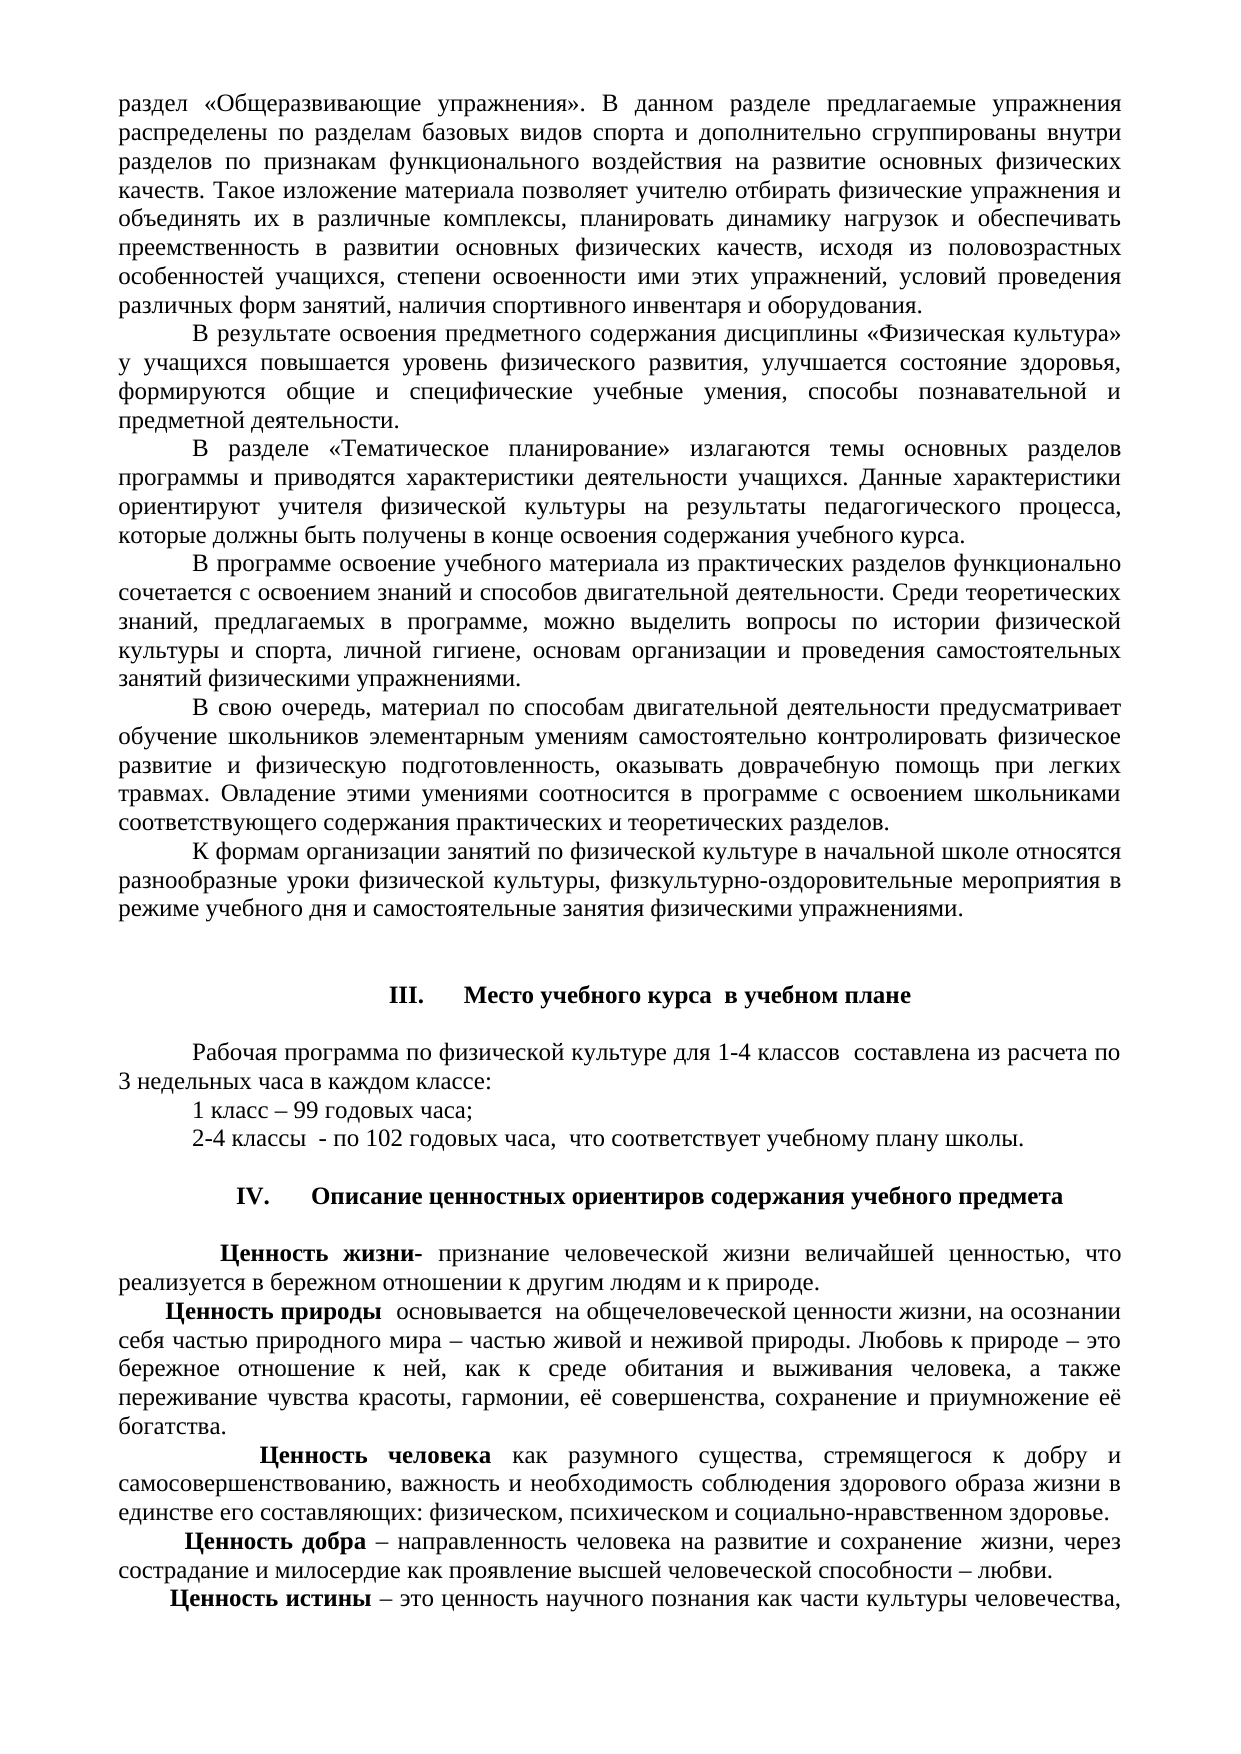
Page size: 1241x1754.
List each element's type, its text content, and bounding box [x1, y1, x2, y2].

text 1 класс – 99 годовых часа; [118, 1095, 1122, 1123]
text В программе освоение учебного материала из практических разделов функционально сочетается с освоением знаний и способов двигательной деятельности. Среди теоретических знаний, предлагаемых в программе, можно выделить вопросы по истории физической культуры и спорта, личной гигиене, основам организации и проведения самостоятельных занятий физическими упражнениями. [118, 548, 1122, 692]
text Ценность жизни- признание человеческой жизни величайшей ценностью, что реализуется в бережном отношении к другим людям и к природе. [118, 1238, 1122, 1296]
text К формам организации занятий по физической культуре в начальной школе относятся разнообразные уроки физической культуры, физкультурно-оздоровительные мероприятия в режиме учебного дня и самостоятельные занятия физическими упражнениями. [118, 836, 1122, 922]
list Место учебного курса в учебном плане [177, 980, 1122, 1008]
text Ценность человека как разумного существа, стремящегося к добру и самосовершенствованию, важность и необходимость соблюдения здорового образа жизни в единстве его составляющих: физическом, психическом и социально-нравственном здоровье. [118, 1440, 1122, 1526]
text 2-4 классы - по 102 годовых часа, что соответствует учебному плану школы. [118, 1123, 1122, 1152]
text Рабочая программа по физической культуре для 1-4 классов составлена из расчета по 3 недельных часа в каждом классе: [118, 1037, 1122, 1095]
text Ценность природы основывается на общечеловеческой ценности жизни, на осознании себя частью природного мира – частью живой и неживой природы. Любовь к природе – это бережное отношение к ней, как к среде обитания и выживания человека, а также переживание чувства красоты, гармонии, её совершенства, сохранение и приумножение её богатства. [118, 1296, 1122, 1440]
text Ценность добра – направленность человека на развитие и сохранение жизни, через сострадание и милосердие как проявление высшей человеческой способности – любви. [118, 1526, 1122, 1583]
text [118, 1583, 1122, 1612]
text В разделе «Тематическое планирование» излагаются темы основных разделов программы и приводятся характеристики деятельности учащихся. Данные характеристики ориентируют учителя физической культуры на результаты педагогического процесса, которые должны быть получены в конце освоения содержания учебного курса. [118, 433, 1122, 548]
list Описание ценностных ориентиров содержания учебного предмета [177, 1181, 1122, 1210]
text В свою очередь, материал по способам двигательной деятельности предусматривает обучение школьников элементарным умениям самостоятельно контролировать физическое развитие и физическую подготовленность, оказывать доврачебную помощь при легких травмах. Овладение этими умениями соотносится в программе с освоением школьниками соответствующего содержания практических и теоретических разделов. [118, 692, 1122, 836]
text В результате освоения предметного содержания дисциплины «Физическая культура» у учащихся повышается уровень физического развития, улучшается состояние здоровья, формируются общие и специфические учебные умения, способы познавательной и предметной деятельности. [118, 318, 1122, 433]
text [118, 88, 1122, 318]
